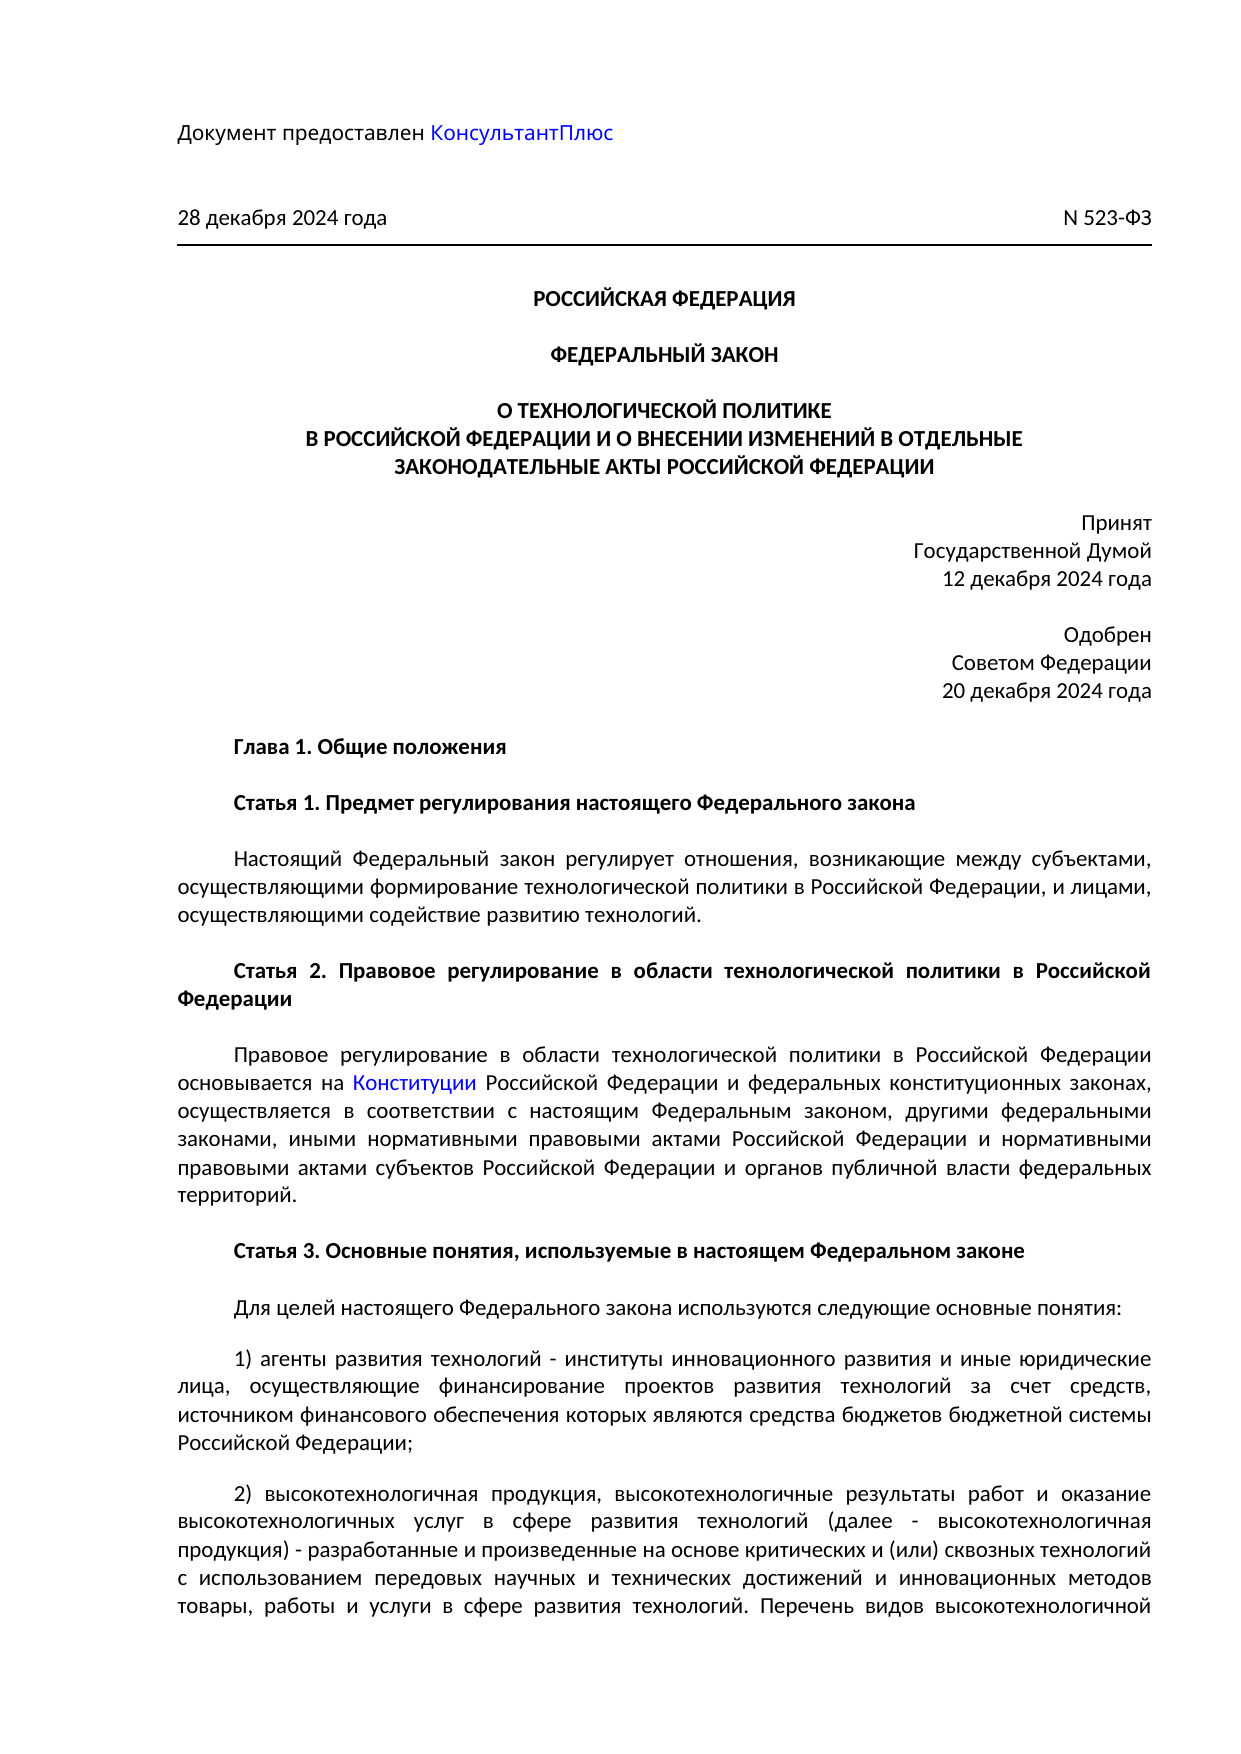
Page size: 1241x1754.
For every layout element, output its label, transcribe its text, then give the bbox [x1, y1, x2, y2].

table_header 28 декабря 2024 года [177, 203, 664, 231]
text Советом Федерации [177, 648, 1152, 676]
title Документ предоставлен КонсультантПлюс [177, 118, 1152, 175]
title ФЕДЕРАЛЬНЫЙ ЗАКОН [177, 340, 1152, 368]
title О ТЕХНОЛОГИЧЕСКОЙ ПОЛИТИКЕ [177, 396, 1152, 424]
title Статья 3. Основные понятия, используемые в настоящем Федеральном законе [177, 1237, 1152, 1265]
title Статья 2. Правовое регулирование в области технологической политики в Российской Федерации [177, 956, 1152, 1012]
title Статья 1. Предмет регулирования настоящего Федерального закона [177, 788, 1152, 816]
text Принят [177, 508, 1152, 536]
title ЗАКОНОДАТЕЛЬНЫЕ АКТЫ РОССИЙСКОЙ ФЕДЕРАЦИИ [177, 452, 1152, 480]
title РОССИЙСКАЯ ФЕДЕРАЦИЯ [177, 284, 1152, 312]
text 1) агенты развития технологий - институты инновационного развития и иные юридические лица, осуществляющие финансирование проектов развития технологий за счет средств, источником финансового обеспечения которых являются средства бюджетов бюджетной системы Российской Федерации; [177, 1344, 1152, 1456]
text Правовое регулирование в области технологической политики в Российской Федерации основывается на Конституции Российской Федерации и федеральных конституционных законах, осуществляется в соответствии с настоящим Федеральным законом, другими федеральными законами, иными нормативными правовыми актами Российской Федерации и нормативными правовыми актами субъектов Российской Федерации и органов публичной власти федеральных территорий. [177, 1041, 1152, 1209]
title Глава 1. Общие положения [177, 732, 1152, 760]
table_header N 523-ФЗ [664, 203, 1152, 231]
text Для целей настоящего Федерального закона используются следующие основные понятия: [177, 1293, 1152, 1321]
text Настоящий Федеральный закон регулирует отношения, возникающие между субъектами, осуществляющими формирование технологической политики в Российской Федерации, и лицами, осуществляющими содействие развитию технологий. [177, 844, 1152, 928]
text Государственной Думой [177, 536, 1152, 564]
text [177, 1479, 1152, 1619]
text 12 декабря 2024 года [177, 564, 1152, 592]
title В РОССИЙСКОЙ ФЕДЕРАЦИИ И О ВНЕСЕНИИ ИЗМЕНЕНИЙ В ОТДЕЛЬНЫЕ [177, 424, 1152, 452]
text 20 декабря 2024 года [177, 676, 1152, 704]
text Одобрен [177, 620, 1152, 648]
